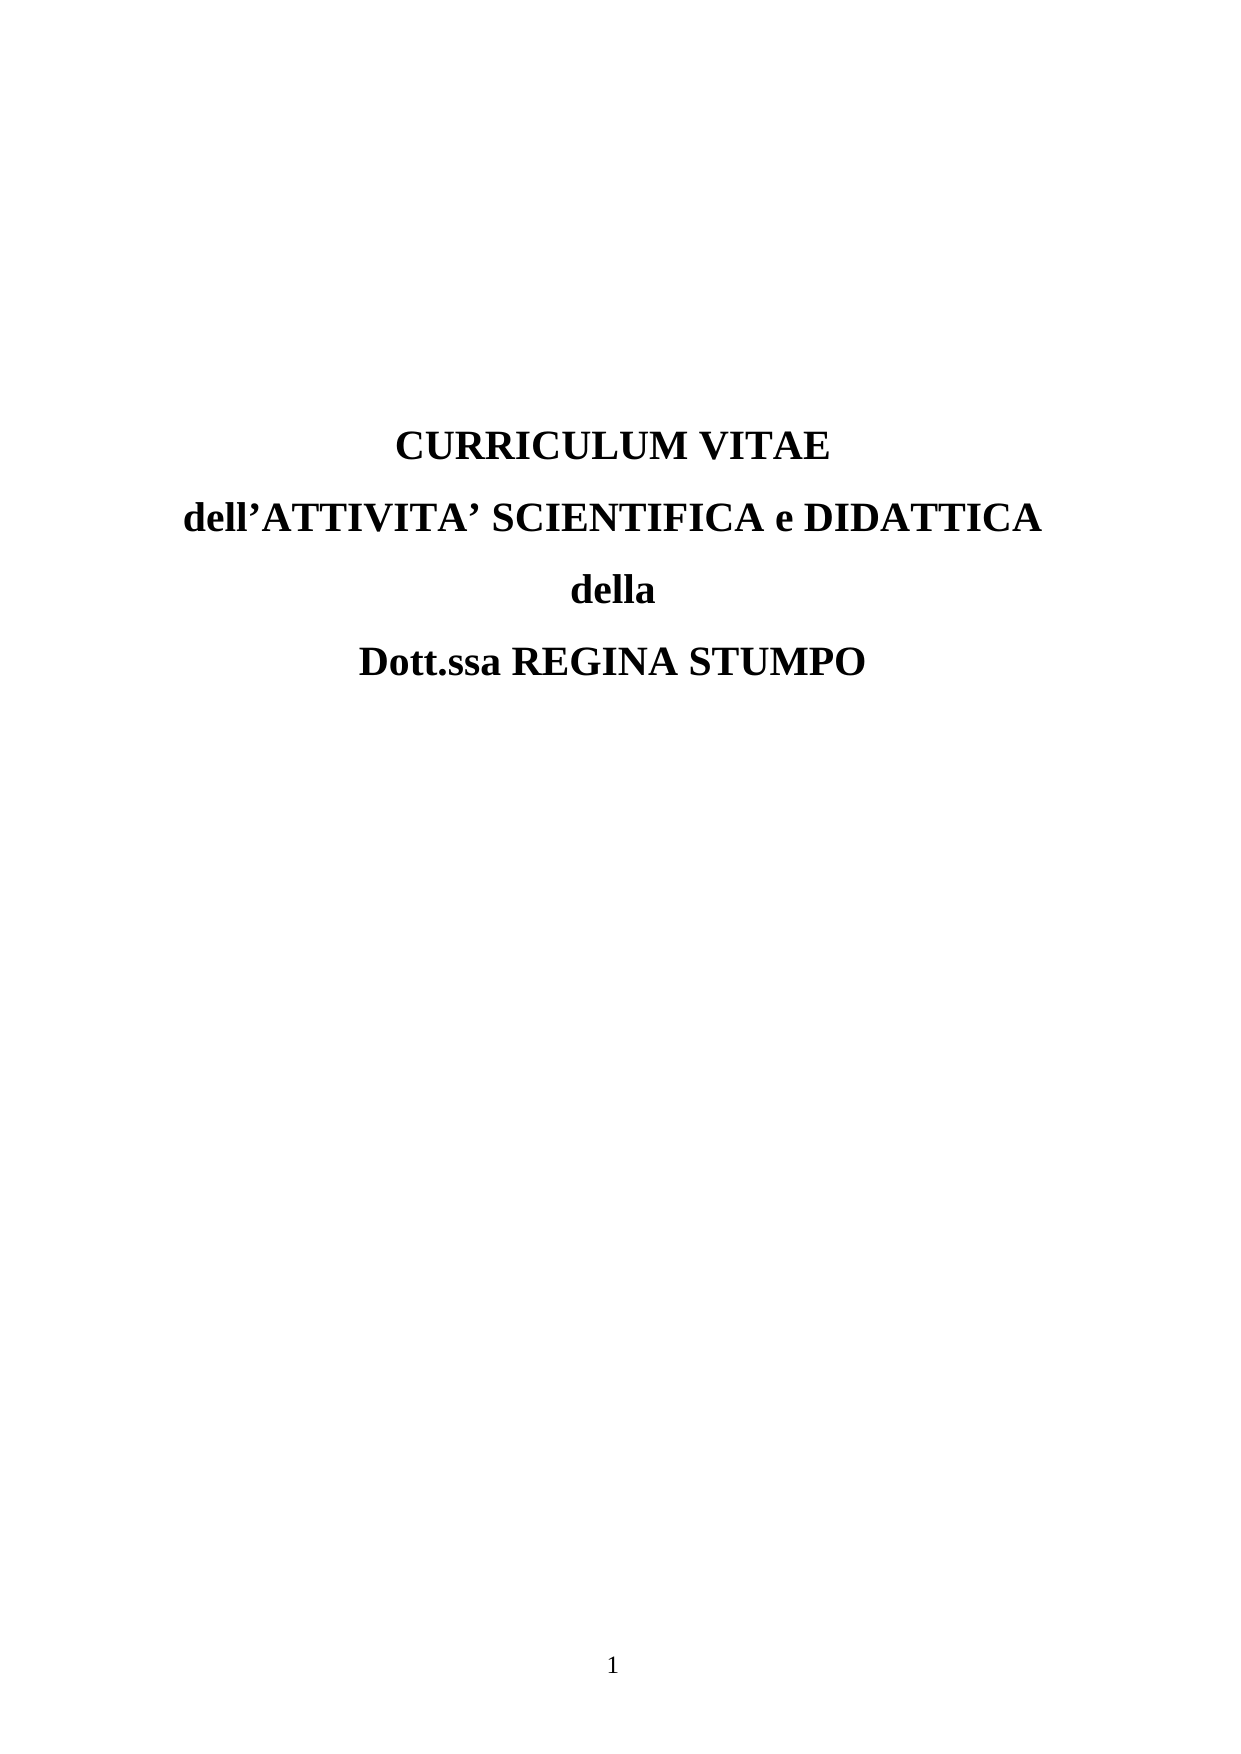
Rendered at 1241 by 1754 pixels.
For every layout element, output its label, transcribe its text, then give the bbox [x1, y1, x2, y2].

text CURRICULUM VITAE [133, 421, 1093, 469]
text dell’ATTIVITA’ SCIENTIFICA e DIDATTICA della [133, 493, 1093, 612]
subtitle Dott.ssa REGINA STUMPO [133, 636, 1093, 684]
